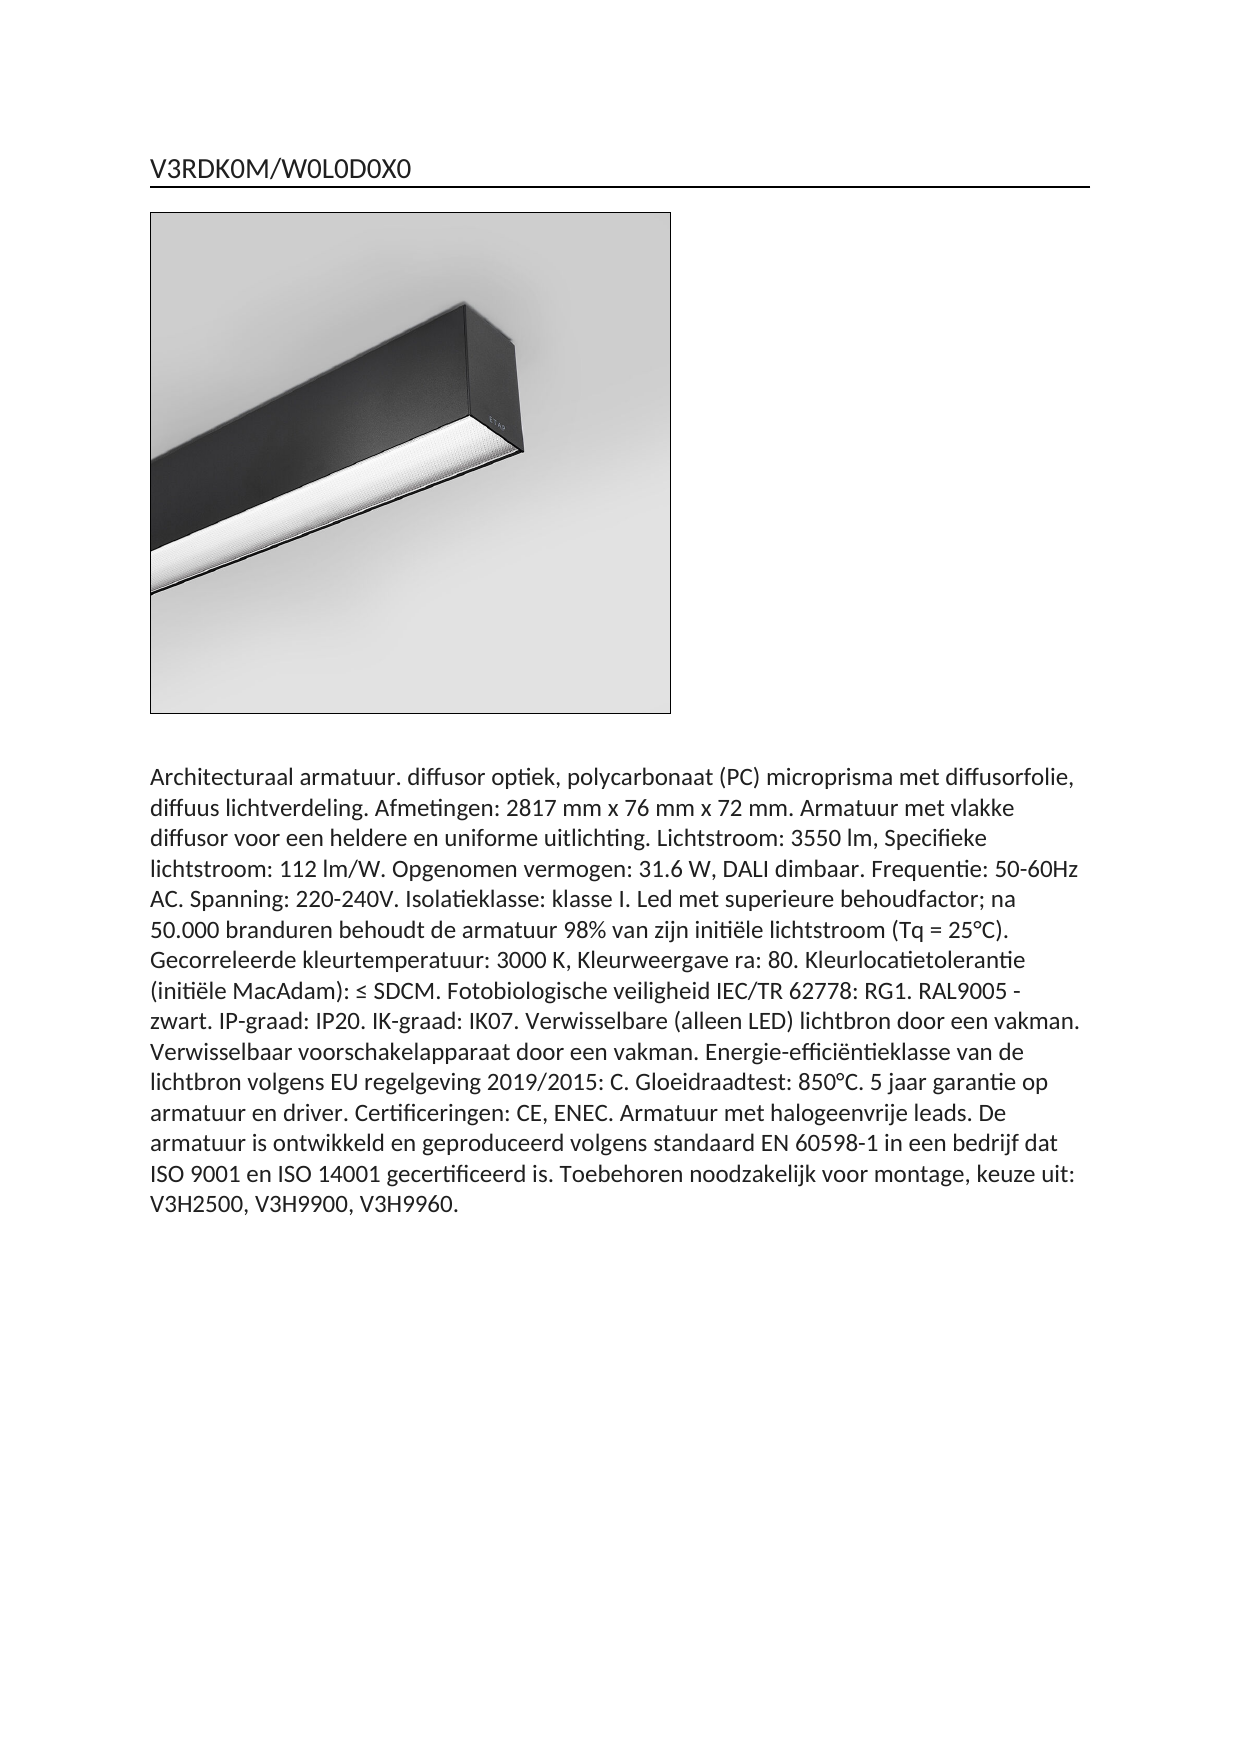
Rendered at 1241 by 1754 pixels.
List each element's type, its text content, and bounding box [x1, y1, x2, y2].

text Architecturaal armatuur. diffusor optiek, polycarbonaat (PC) microprisma met diffusorfolie, diffuus lichtverdeling. Afmetingen: 2817 mm x 76 mm x 72 mm. Armatuur met vlakke diffusor voor een heldere en uniforme uitlichting. Lichtstroom: 3550 lm, Specifieke lichtstroom: 112 lm/W. Opgenomen vermogen: 31.6 W, DALI dimbaar. Frequentie: 50-60Hz AC. Spanning: 220-240V. Isolatieklasse: klasse I. Led met superieure behoudfactor; na 50.000 branduren behoudt de armatuur 98% van zijn initiële lichtstroom (Tq = 25°C). Gecorreleerde kleurtemperatuur: 3000 K, Kleurweergave ra: 80. Kleurlocatietolerantie (initiële MacAdam): ≤ SDCM. Fotobiologische veiligheid IEC/TR 62778: RG1. RAL9005 - zwart. IP-graad: IP20. IK-graad: IK07. Verwisselbare (alleen LED) lichtbron door een vakman. Verwisselbaar voorschakelapparaat door een vakman. Energie-efficiëntieklasse van de lichtbron volgens EU regelgeving 2019/2015: C. Gloeidraadtest: 850°C. 5 jaar garantie op armatuur en driver. Certificeringen: CE, ENEC. Armatuur met halogeenvrije leads. De armatuur is ontwikkeld en geproduceerd volgens standaard EN 60598-1 in een bedrijf dat ISO 9001 en ISO 14001 gecertificeerd is. Toebehoren noodzakelijk voor montage, keuze uit: V3H2500, V3H9900, V3H9960. [150, 761, 1090, 1219]
text V3RDK0M/W0L0D0X0 [150, 150, 1090, 186]
picture [151, 213, 670, 713]
